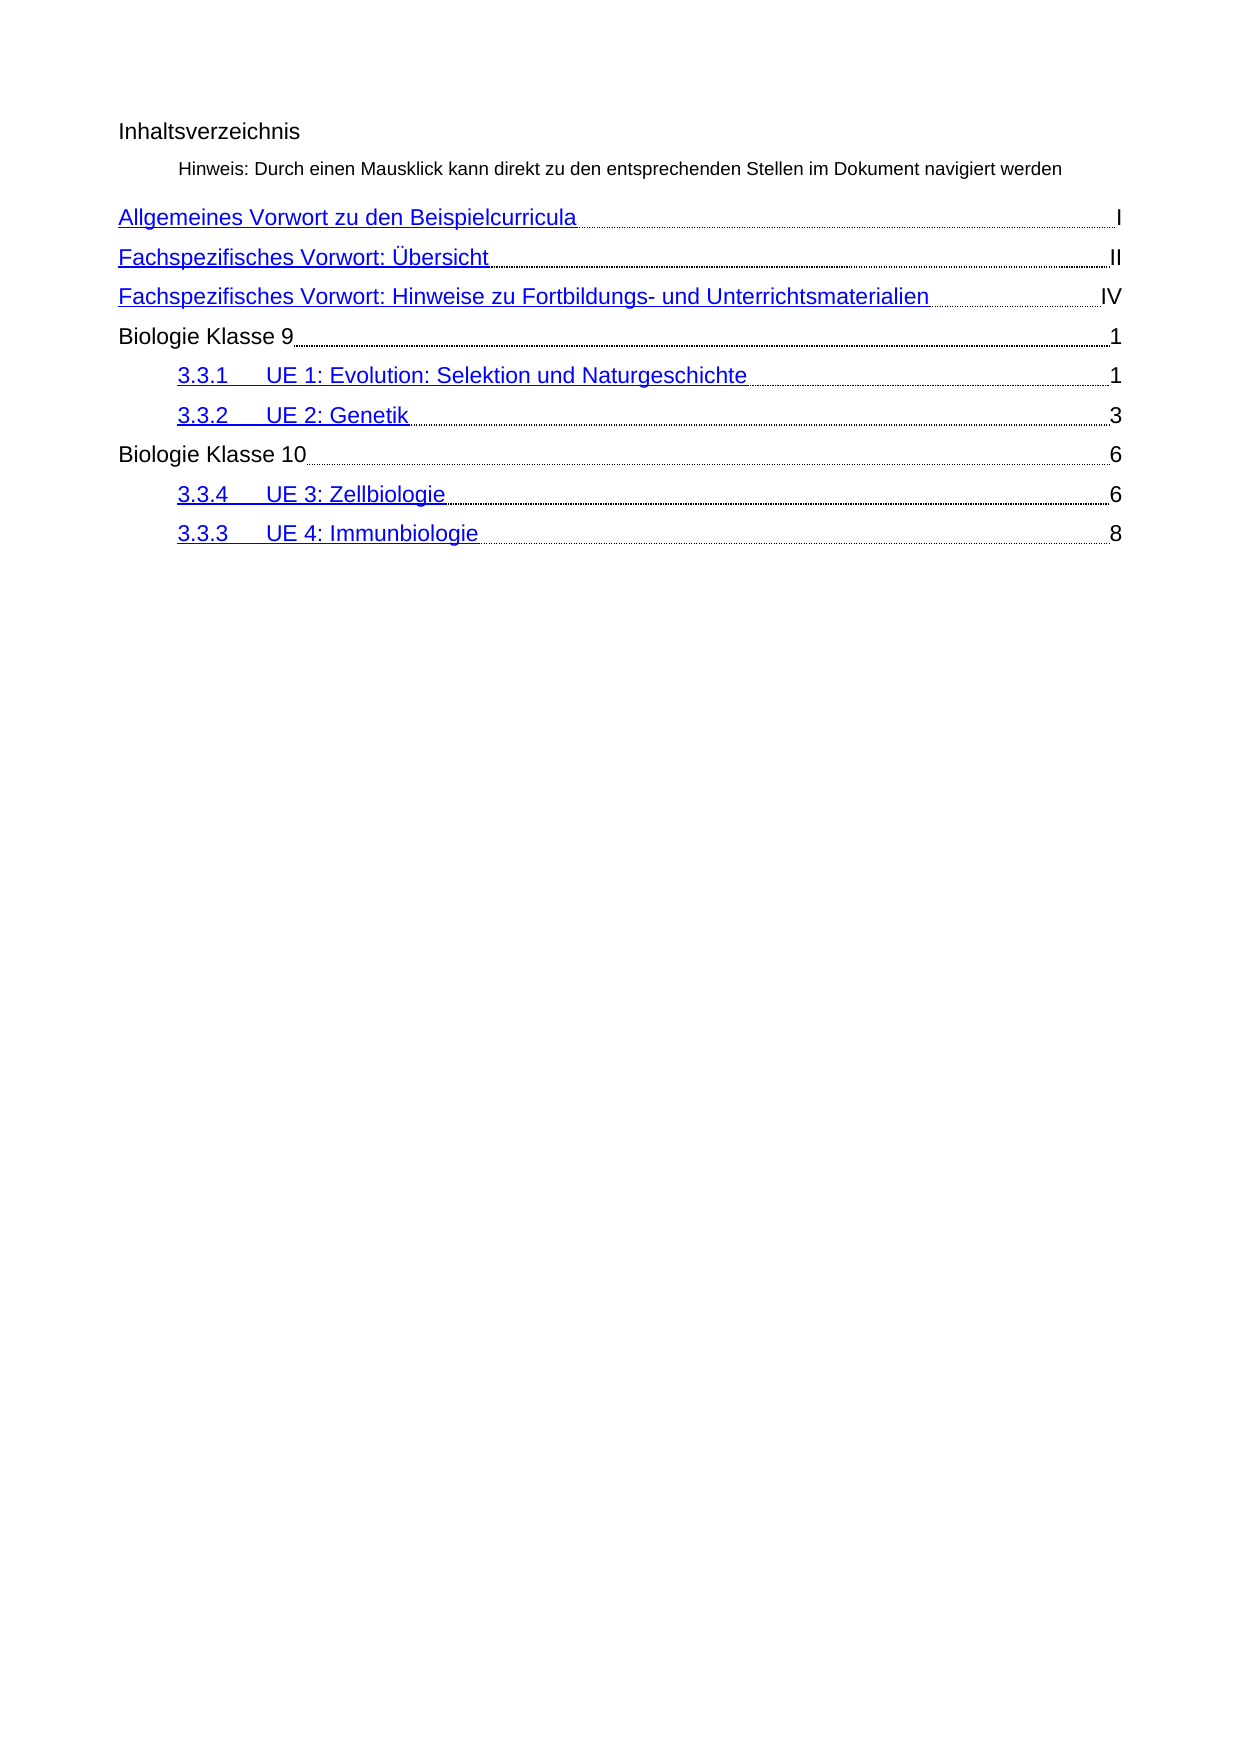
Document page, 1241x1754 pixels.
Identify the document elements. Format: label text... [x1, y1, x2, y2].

text Biologie Klasse 9 1 [118, 323, 1122, 349]
text Inhaltsverzeichnis [118, 118, 1122, 144]
text Fachspezifisches Vorwort: Übersicht II [118, 244, 1122, 270]
text Hinweis: Durch einen Mausklick kann direkt zu den entsprechenden Stellen im Dokument navigiert werden [118, 158, 1122, 179]
text Biologie Klasse 10 6 [118, 441, 1122, 467]
text 3.3.1 UE 1: Evolution: Selektion und Naturgeschichte 1 [177, 362, 1122, 388]
text Fachspezifisches Vorwort: Hinweise zu Fortbildungs- und Unterrichtsmaterialien IV [118, 283, 1122, 309]
text 3.3.2 UE 2: Genetik 3 [177, 402, 1122, 428]
text Allgemeines Vorwort zu den Beispielcurricula I [118, 204, 1122, 231]
text 3.3.3 UE 4: Immunbiologie 8 [177, 520, 1122, 546]
text 3.3.4 UE 3: Zellbiologie 6 [177, 481, 1122, 507]
